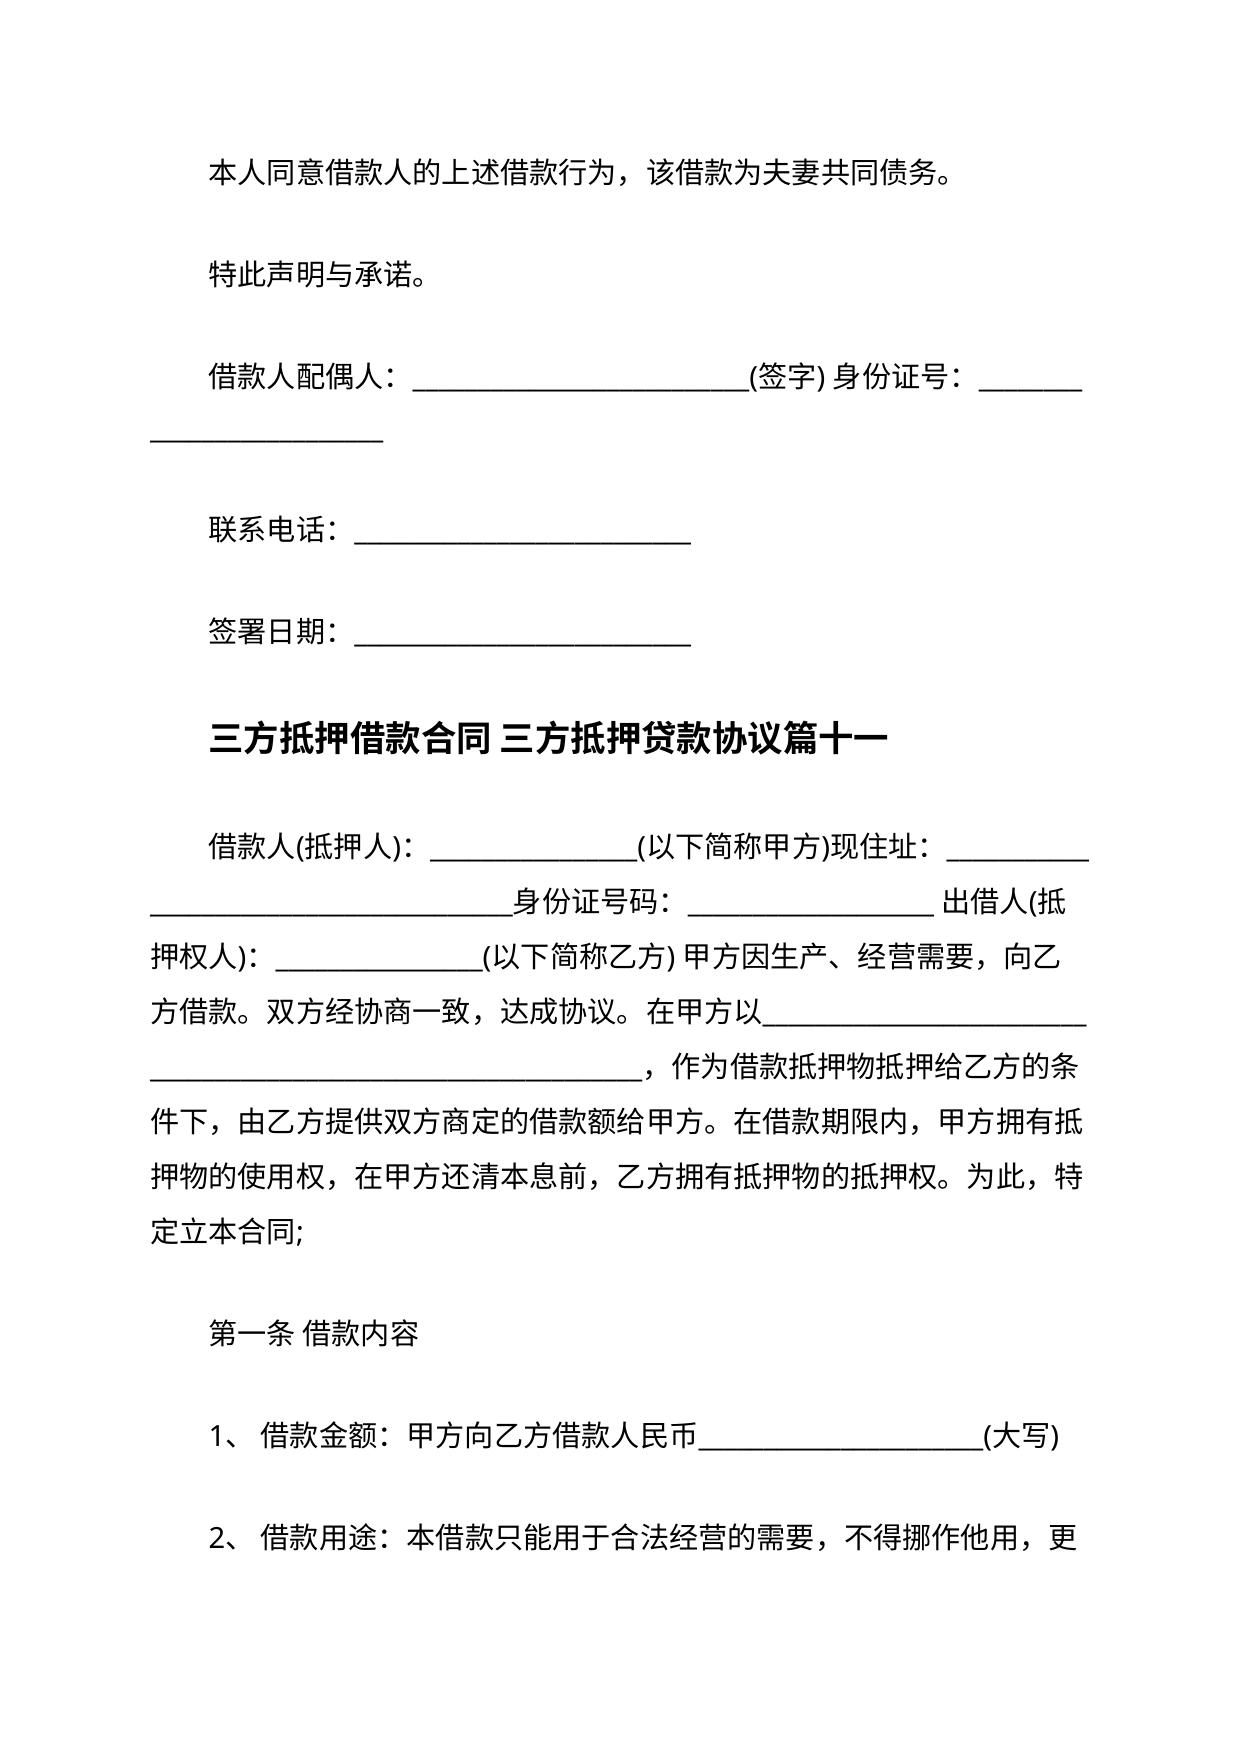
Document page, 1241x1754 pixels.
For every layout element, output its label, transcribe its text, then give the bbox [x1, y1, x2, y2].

text 签署日期：__________________________ [150, 608, 1090, 651]
text 1、 借款金额：甲方向乙方借款人民币______________________(大写) [150, 1412, 1090, 1454]
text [150, 1514, 1090, 1557]
text 借款人(抵押人)：________________(以下简称甲方)现住址：_______________________________________身份证号码：___________________ 出借人(抵押权人)：________________(以下简称乙方) 甲方因生产、经营需要，向乙方借款。双方经协商一致，达成协议。在甲方以_______________________________________________________________，作为借款抵押物抵押给乙方的条件下，由乙方提供双方商定的借款额给甲方。在借款期限内，甲方拥有抵押物的使用权，在甲方还清本息前，乙方拥有抵押物的抵押权。为此，特定立本合同; [150, 824, 1090, 1251]
text 借款人配偶人：__________________________(签字) 身份证号：__________________________ [150, 353, 1090, 447]
text 本人同意借款人的上述借款行为，该借款为夫妻共同债务。 [150, 150, 1090, 192]
text 第一条 借款内容 [150, 1310, 1090, 1353]
text 特此声明与承诺。 [150, 252, 1090, 294]
text 三方抵押借款合同 三方抵押贷款协议篇十一 [150, 710, 1090, 761]
text 联系电话：__________________________ [150, 506, 1090, 549]
